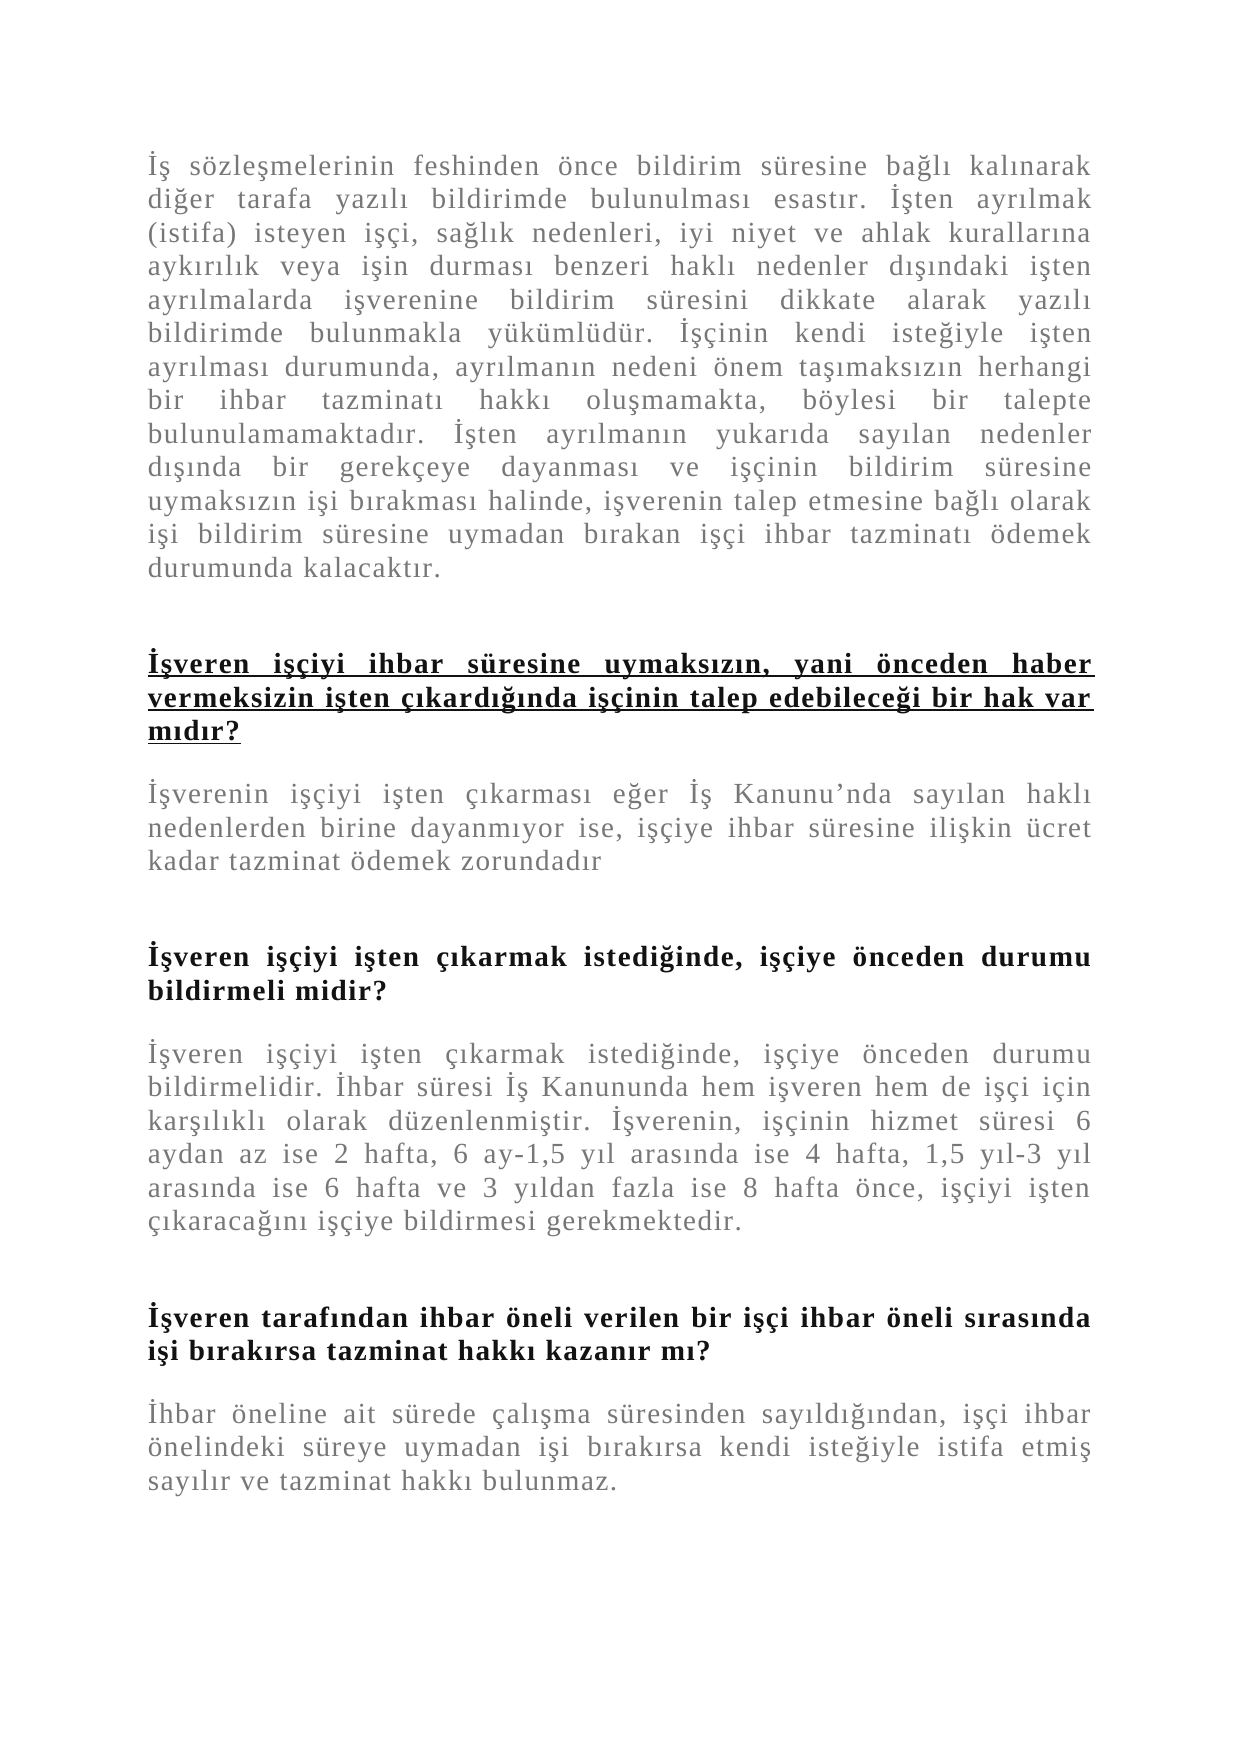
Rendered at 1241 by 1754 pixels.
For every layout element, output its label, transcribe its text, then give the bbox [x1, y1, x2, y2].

text İhbar öneline ait sürede çalışma süresinden sayıldığından, işçi ihbar önelindeki süreye uymadan işi bırakırsa kendi isteğiyle istifa etmiş sayılır ve tazminat hakkı bulunmaz. [148, 1396, 1093, 1497]
text İşveren tarafından ihbar öneli verilen bir işçi ihbar öneli sırasında işi bırakırsa tazminat hakkı kazanır mı? [148, 1300, 1093, 1367]
text İşveren işçiyi ihbar süresine uymaksızın, yani önceden haber vermeksizin işten çıkardığında işçinin talep edebileceği bir hak var mıdır? [148, 711, 1093, 747]
text İş sözleşmelerinin feshinden önce bildirim süresine bağlı kalınarak diğer tarafa yazılı bildirimde bulunulması esastır. İşten ayrılmak (istifa) isteyen işçi, sağlık nedenleri, iyi niyet ve ahlak kurallarına aykırılık veya işin durması benzeri haklı nedenler dışındaki işten ayrılmalarda işverenine bildirim süresini dikkate alarak yazılı bildirimde bulunmakla yükümlüdür. İşçinin kendi isteğiyle işten ayrılması durumunda, ayrılmanın nedeni önem taşımaksızın herhangi bir ihbar tazminatı hakkı oluşmamakta, böylesi bir talepte bulunulamamaktadır. İşten ayrılmanın yukarıda sayılan nedenler dışında bir gerekçeye dayanması ve işçinin bildirim süresine uymaksızın işi bırakması halinde, işverenin talep etmesine bağlı olarak işi bildirim süresine uymadan bırakan işçi ihbar tazminatı ödemek durumunda kalacaktır. [148, 148, 1093, 584]
text İşveren işçiyi işten çıkarmak istediğinde, işçiye önceden durumu bildirmelidir. İhbar süresi İş Kanununda hem işveren hem de işçi için karşılıklı olarak düzenlenmiştir. İşverenin, işçinin hizmet süresi 6 aydan az ise 2 hafta, 6 ay-1,5 yıl arasında ise 4 hafta, 1,5 yıl-3 yıl arasında ise 6 hafta ve 3 yıldan fazla ise 8 hafta önce, işçiyi işten çıkaracağını işçiye bildirmesi gerekmektedir. [148, 1036, 1093, 1237]
text İşveren işçiyi ihbar süresine uymaksızın, yani önceden haber vermeksizin işten çıkardığında işçinin talep edebileceği bir hak var mıdır? [148, 646, 1093, 675]
text İşverenin işçiyi işten çıkarması eğer İş Kanunu’nda sayılan haklı nedenlerden birine dayanmıyor ise, işçiye ihbar süresine ilişkin ücret kadar tazminat ödemek zorundadır [148, 776, 1093, 877]
text İşveren işçiyi ihbar süresine uymaksızın, yani önceden haber vermeksizin işten çıkardığında işçinin talep edebileceği bir hak var mıdır? [148, 677, 1093, 709]
text İşveren işçiyi işten çıkarmak istediğinde, işçiye önceden durumu bildirmeli midir? [148, 939, 1093, 1007]
